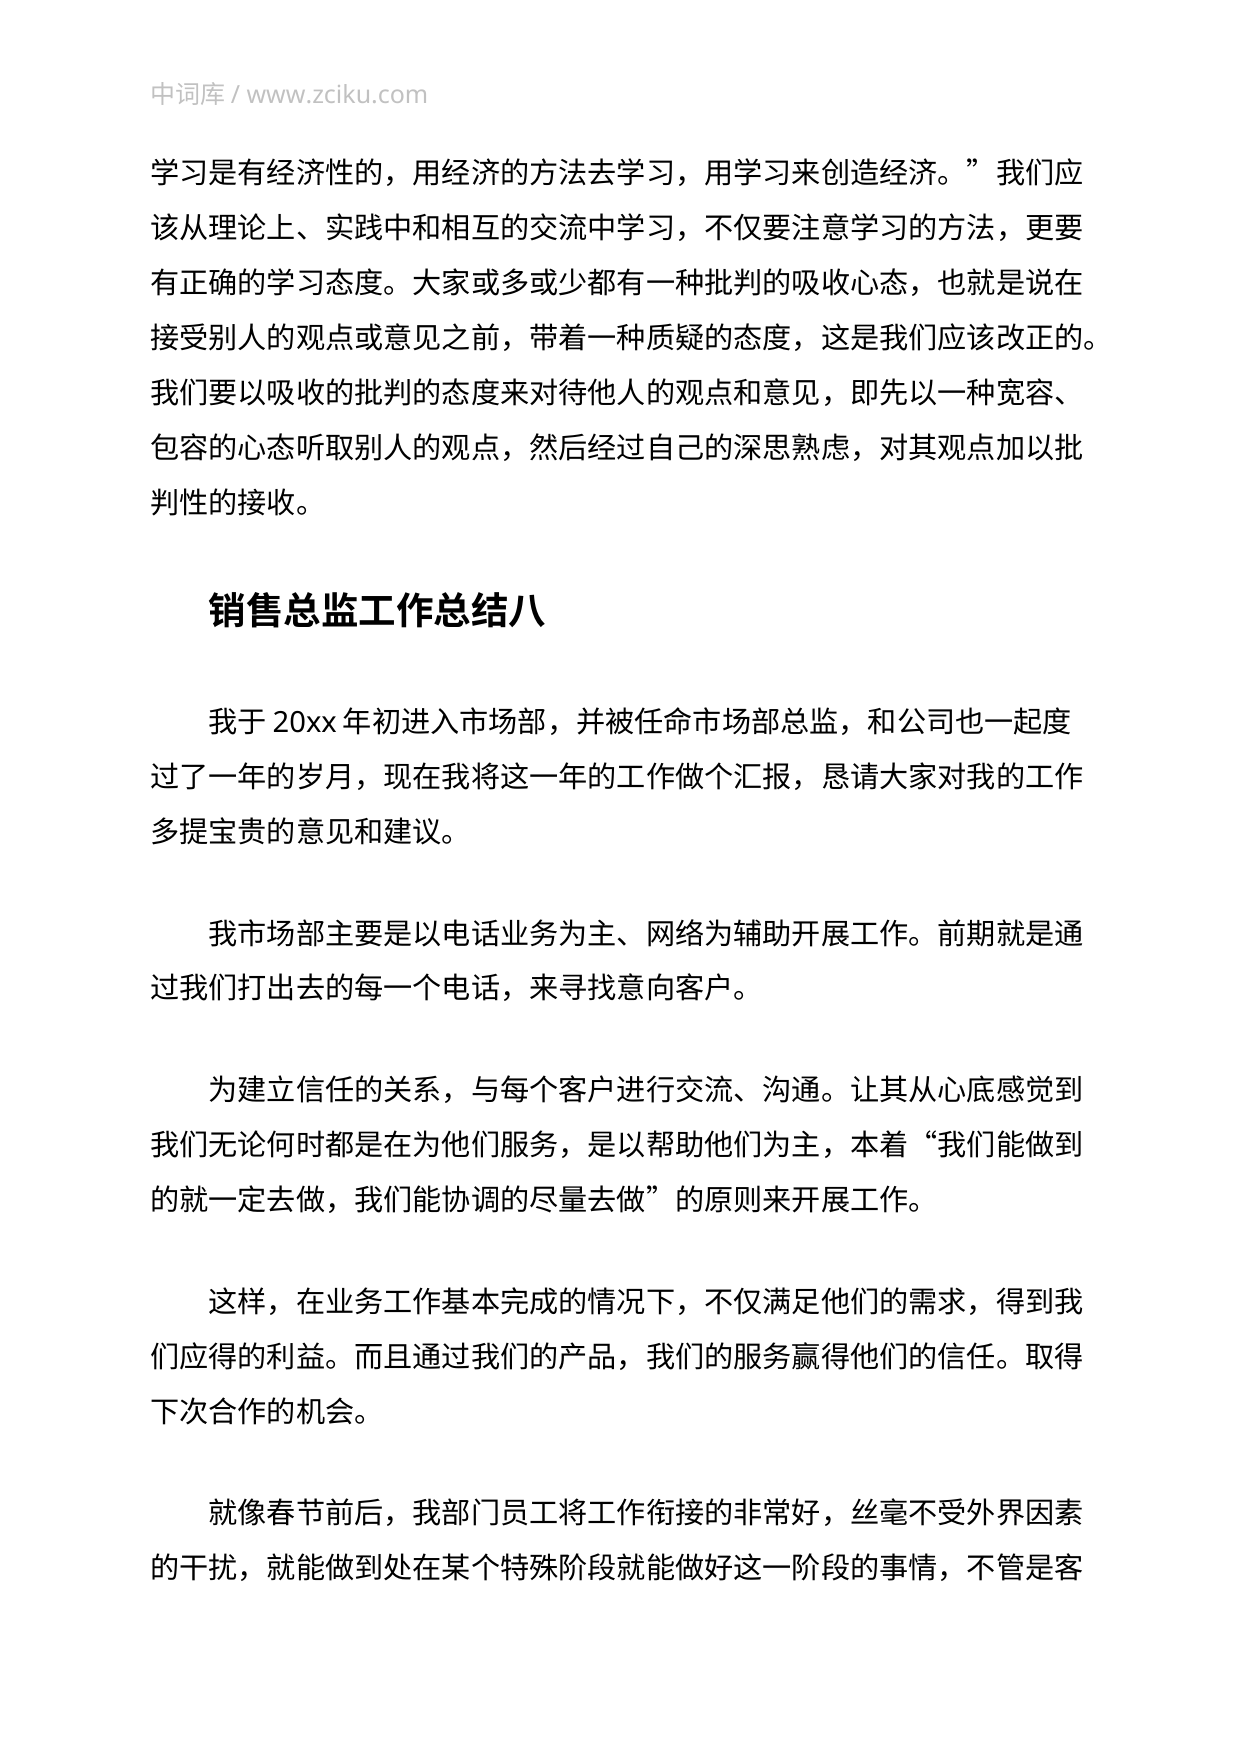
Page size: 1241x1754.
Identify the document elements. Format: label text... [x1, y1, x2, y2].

text 这样，在业务工作基本完成的情况下，不仅满足他们的需求，得到我们应得的利益。而且通过我们的产品，我们的服务赢得他们的信任。取得下次合作的机会。 [150, 1278, 1090, 1431]
text 销售总监工作总结八 [150, 581, 1090, 635]
text 为建立信任的关系，与每个客户进行交流、沟通。让其从心底感觉到我们无论何时都是在为他们服务，是以帮助他们为主，本着“我们能做到的就一定去做，我们能协调的尽量去做”的原则来开展工作。 [150, 1067, 1090, 1219]
text 我于20xx年初进入市场部，并被任命市场部总监，和公司也一起度过了一年的岁月，现在我将这一年的工作做个汇报，恳请大家对我的工作多提宝贵的意见和建议。 [150, 698, 1090, 851]
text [150, 1490, 1090, 1587]
text 我市场部主要是以电话业务为主、网络为辅助开展工作。前期就是通过我们打出去的每一个电话，来寻找意向客户。 [150, 910, 1090, 1007]
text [150, 150, 1090, 522]
